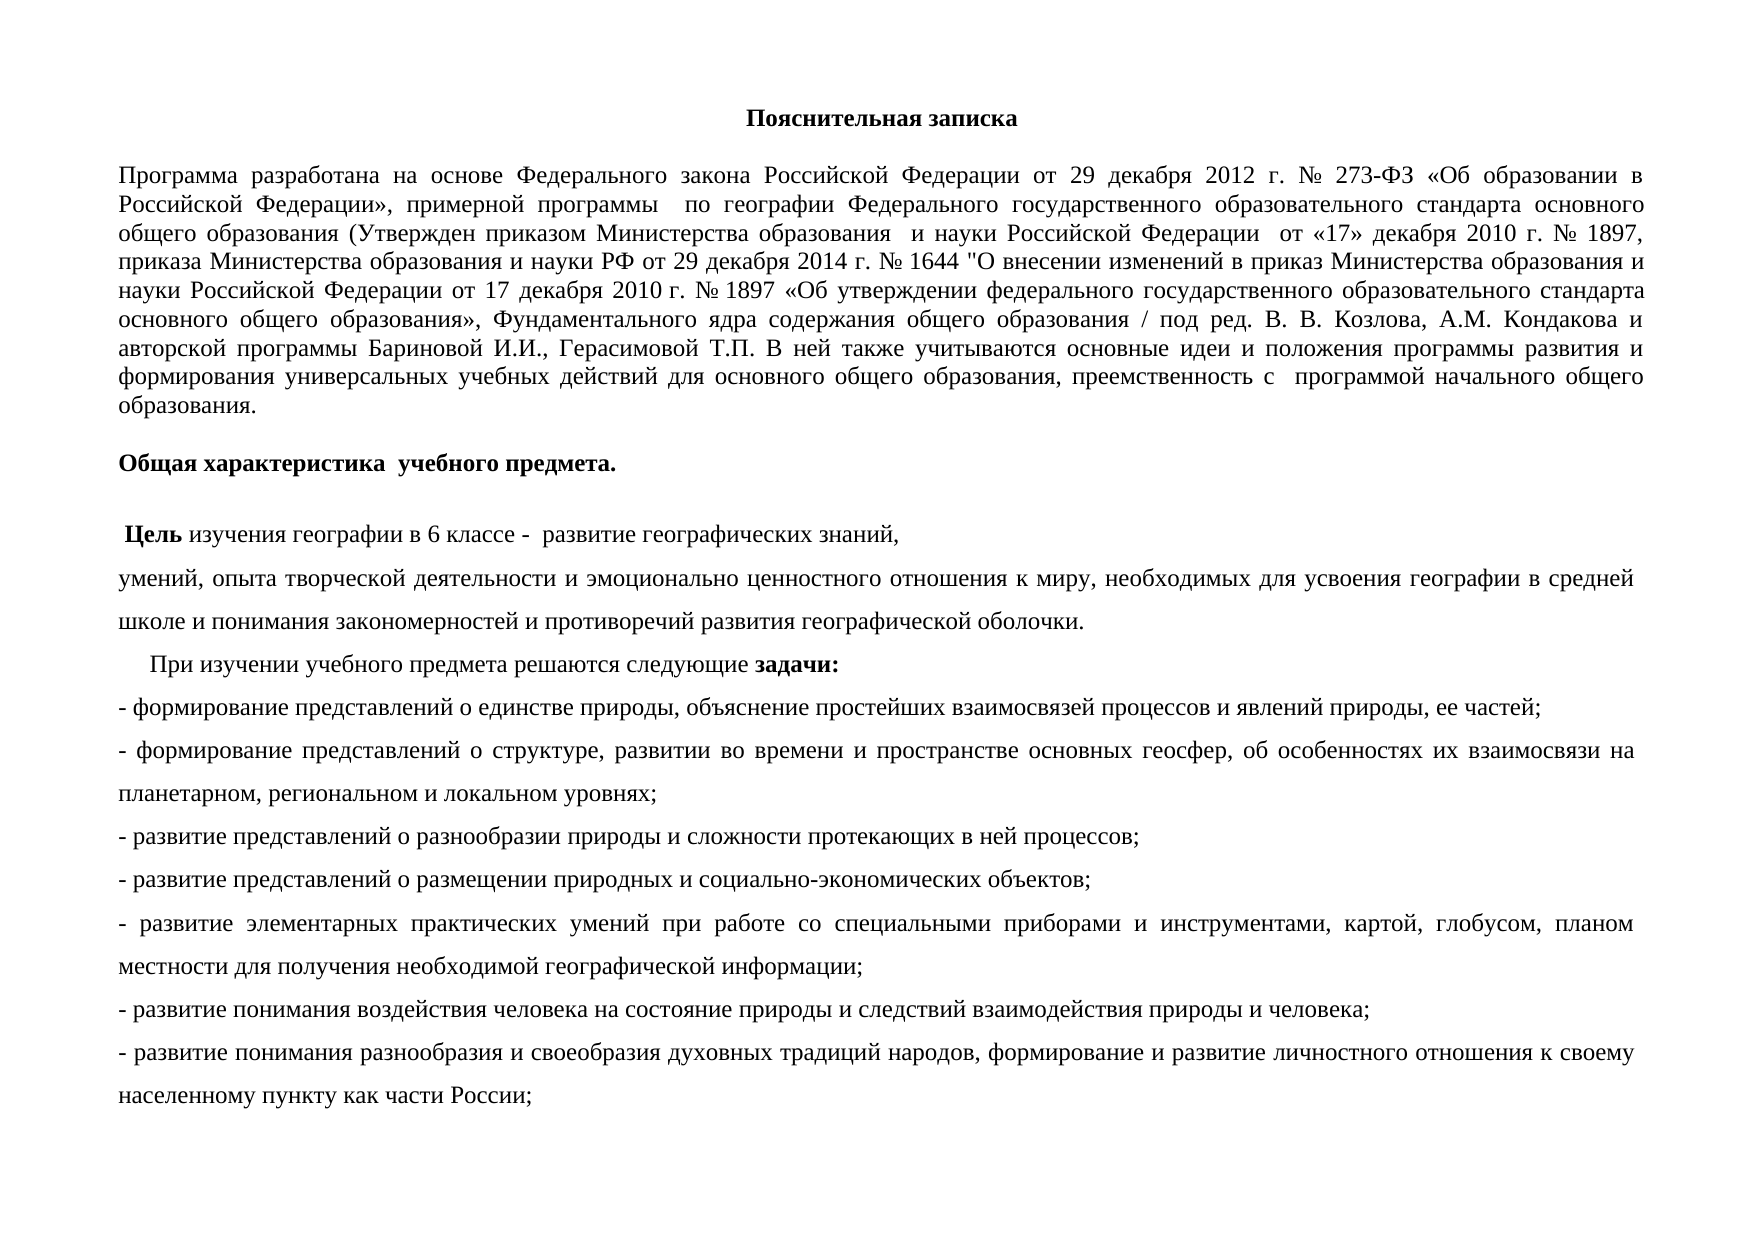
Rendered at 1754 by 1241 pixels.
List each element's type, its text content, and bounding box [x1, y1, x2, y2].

text Цель изучения географии в 6 классе - развитие географических знаний, [118, 519, 1636, 548]
text умений, опыта творческой деятельности и эмоционально ценностного отношения к миру, необходимых для усвоения географии в средней школе и понимания закономерностей и противоречий развития географической оболочки. [118, 563, 1636, 634]
text - формирование представлений о структуре, развитии во времени и пространстве основных геосфер, об особенностях их взаимосвязи на планетарном, региональном и локальном уровнях; [118, 735, 1636, 807]
text Пояснительная записка [118, 103, 1646, 131]
text - развитие понимания разнообразия и своеобразия духовных традиций народов, формирование и развитие личностного отношения к своему населенному пункту как части России; [118, 1037, 1636, 1109]
text - развитие понимания воздействия человека на состояние природы и следствий взаимодействия природы и человека; [118, 994, 1636, 1023]
text Общая характеристика учебного предмета. [118, 448, 1646, 476]
text - развитие представлений о разнообразии природы и сложности протекающих в ней процессов; [118, 821, 1636, 850]
text - развитие элементарных практических умений при работе со специальными приборами и инструментами, картой, глобусом, планом местности для получения необходимой географической информации; [118, 908, 1636, 979]
text Программа разработана на основе Федерального закона Российской Федерации от 29 декабря 2012 г. № 273-ФЗ «Об образовании в Российской Федерации», примерной программы по географии Федерального государственного образовательного стандарта основного общего образования (Утвержден приказом Министерства образования и науки Российской Федерации от «17» декабря 2010 г. № 1897, приказа Министерства образования и науки РФ от 29 декабря 2014 г. № 1644 "О внесении изменений в приказ Министерства образования и науки Российской Федерации от 17 декабря 2010 г. № 1897 «Об утверждении федерального государственного образовательного стандарта основного общего образования», Фундаментального ядра содержания общего образования / под ред. В. В. Козлова, А.М. Кондакова и авторской программы Бариновой И.И., Герасимовой Т.П. В ней также учитываются основные идеи и положения программы развития и формирования универсальных учебных действий для основного общего образования, преемственность с программой начального общего образования. [118, 160, 1646, 419]
text - развитие представлений о размещении природных и социально-экономических объектов; [118, 864, 1636, 893]
text При изучении учебного предмета решаются следующие задачи: [118, 649, 1636, 678]
text - формирование представлений о единстве природы, объяснение простейших взаимосвязей процессов и явлений природы, ее частей; [118, 692, 1636, 721]
